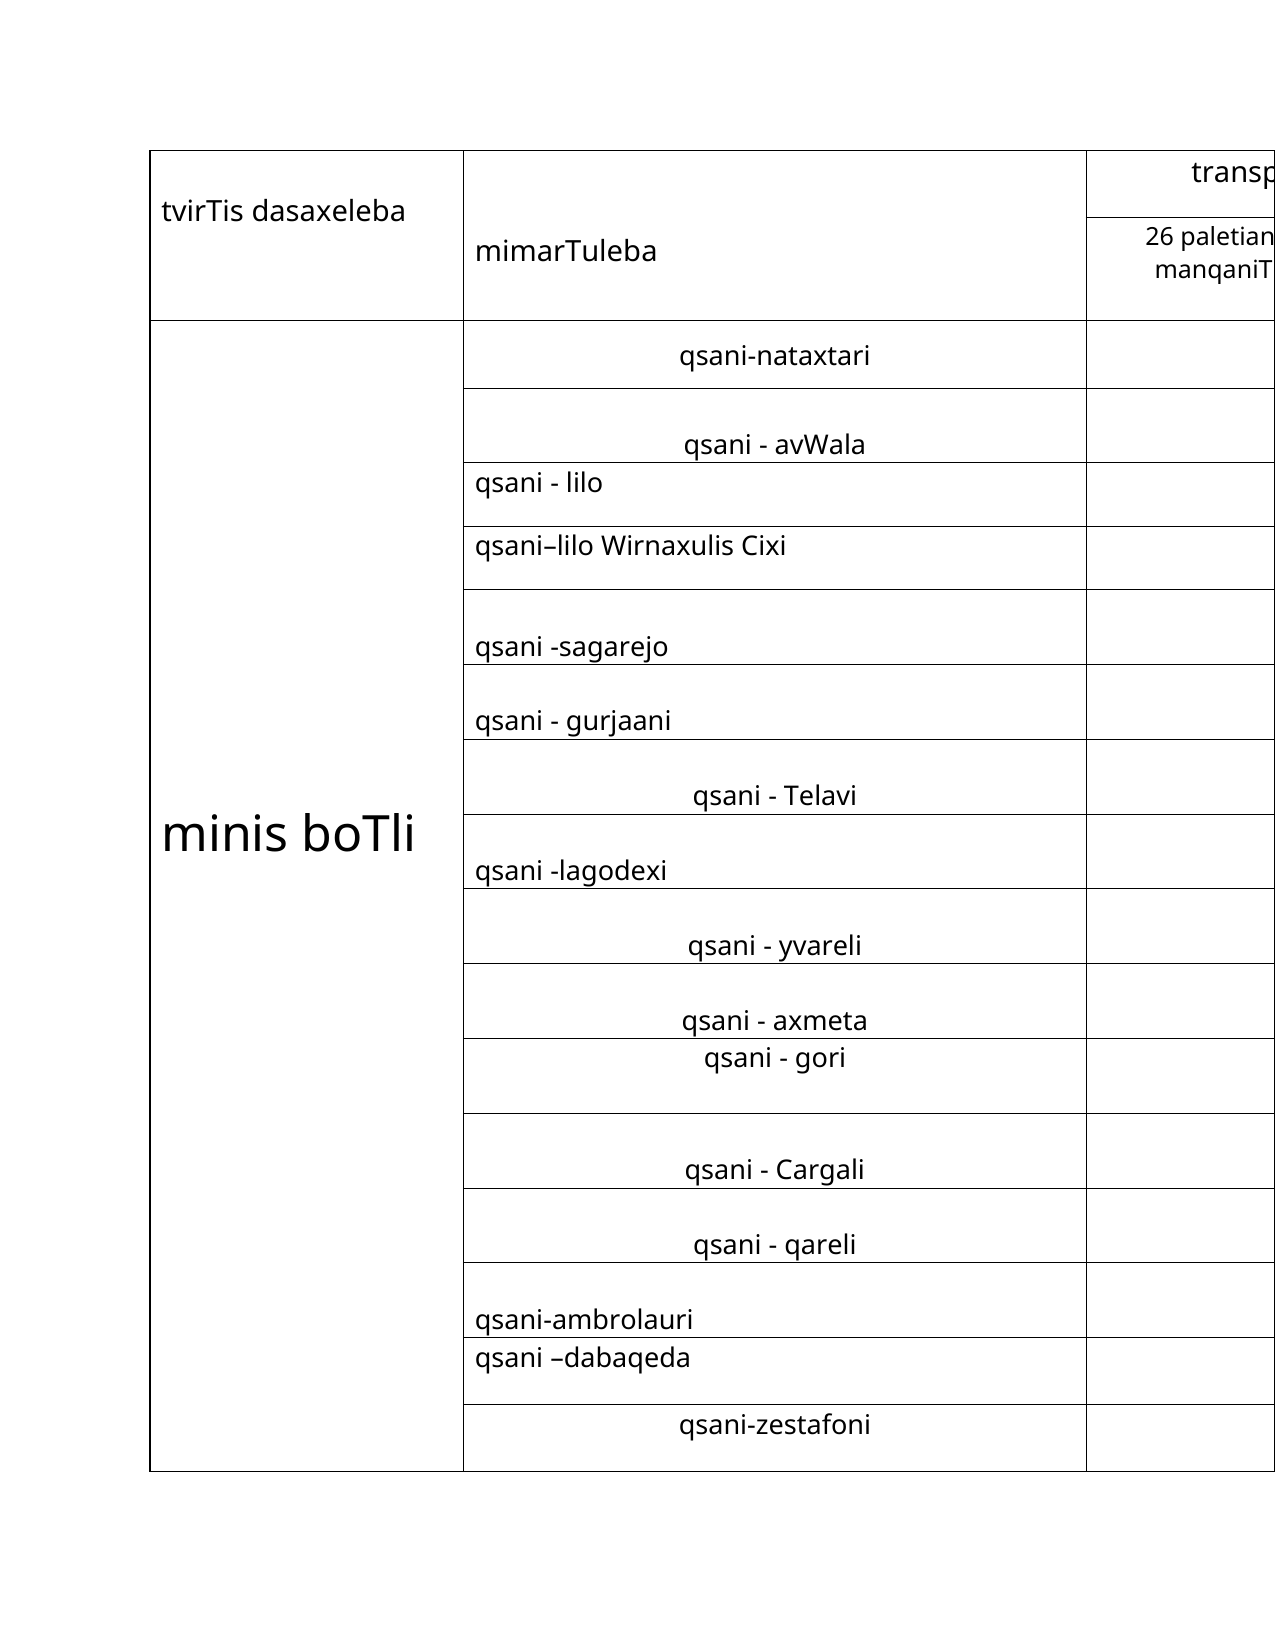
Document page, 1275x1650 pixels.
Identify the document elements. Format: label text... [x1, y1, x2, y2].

table_cell [1087, 889, 1274, 963]
table_cell qsani - avWala [464, 389, 1086, 462]
table_cell qsani–lilo Wirnaxulis Cixi [464, 527, 1086, 589]
table_cell qsani-nataxtari [464, 321, 1086, 387]
table_header tvirTis dasaxeleba [151, 151, 463, 320]
table_cell qsani -sagarejo [464, 590, 1086, 664]
table_cell [1087, 1263, 1274, 1337]
table_cell [1087, 740, 1274, 813]
table_cell [1087, 590, 1274, 664]
table_cell qsani - gori [464, 1039, 1086, 1113]
table_cell [1087, 1114, 1274, 1187]
table_cell [1087, 1189, 1274, 1262]
table_cell [1087, 1039, 1274, 1113]
table_cell qsani –dabaqeda [464, 1338, 1086, 1404]
table_cell qsani - axmeta [464, 964, 1086, 1038]
table_cell qsani-ambrolauri [464, 1263, 1086, 1337]
table_cell minis boTli [151, 321, 463, 1471]
table_header mimarTuleba [464, 151, 1086, 320]
table_cell [1087, 389, 1274, 462]
table_cell [1087, 463, 1274, 526]
table_cell qsani - yvareli [464, 889, 1086, 963]
table_cell qsani-zestafoni [464, 1405, 1086, 1471]
table_cell qsani -lagodexi [464, 815, 1086, 888]
table_cell qsani - Cargali [464, 1114, 1086, 1187]
table_header transportirebis Rirebuleba d.R.g-s CaTvliT [1087, 151, 1274, 217]
table_cell [1087, 815, 1274, 888]
table_cell qsani - gurjaani [464, 665, 1086, 739]
table_cell qsani - lilo [464, 463, 1086, 526]
table_cell 26 paletiani manqaniT [1087, 218, 1274, 320]
table_cell qsani - qareli [464, 1189, 1086, 1262]
table_cell qsani - Telavi [464, 740, 1086, 813]
table_cell [1087, 1338, 1274, 1404]
table_cell [1087, 1405, 1274, 1471]
table_cell [1087, 321, 1274, 387]
table_cell [1087, 527, 1274, 589]
table_cell [1087, 665, 1274, 739]
table_cell [1087, 964, 1274, 1038]
